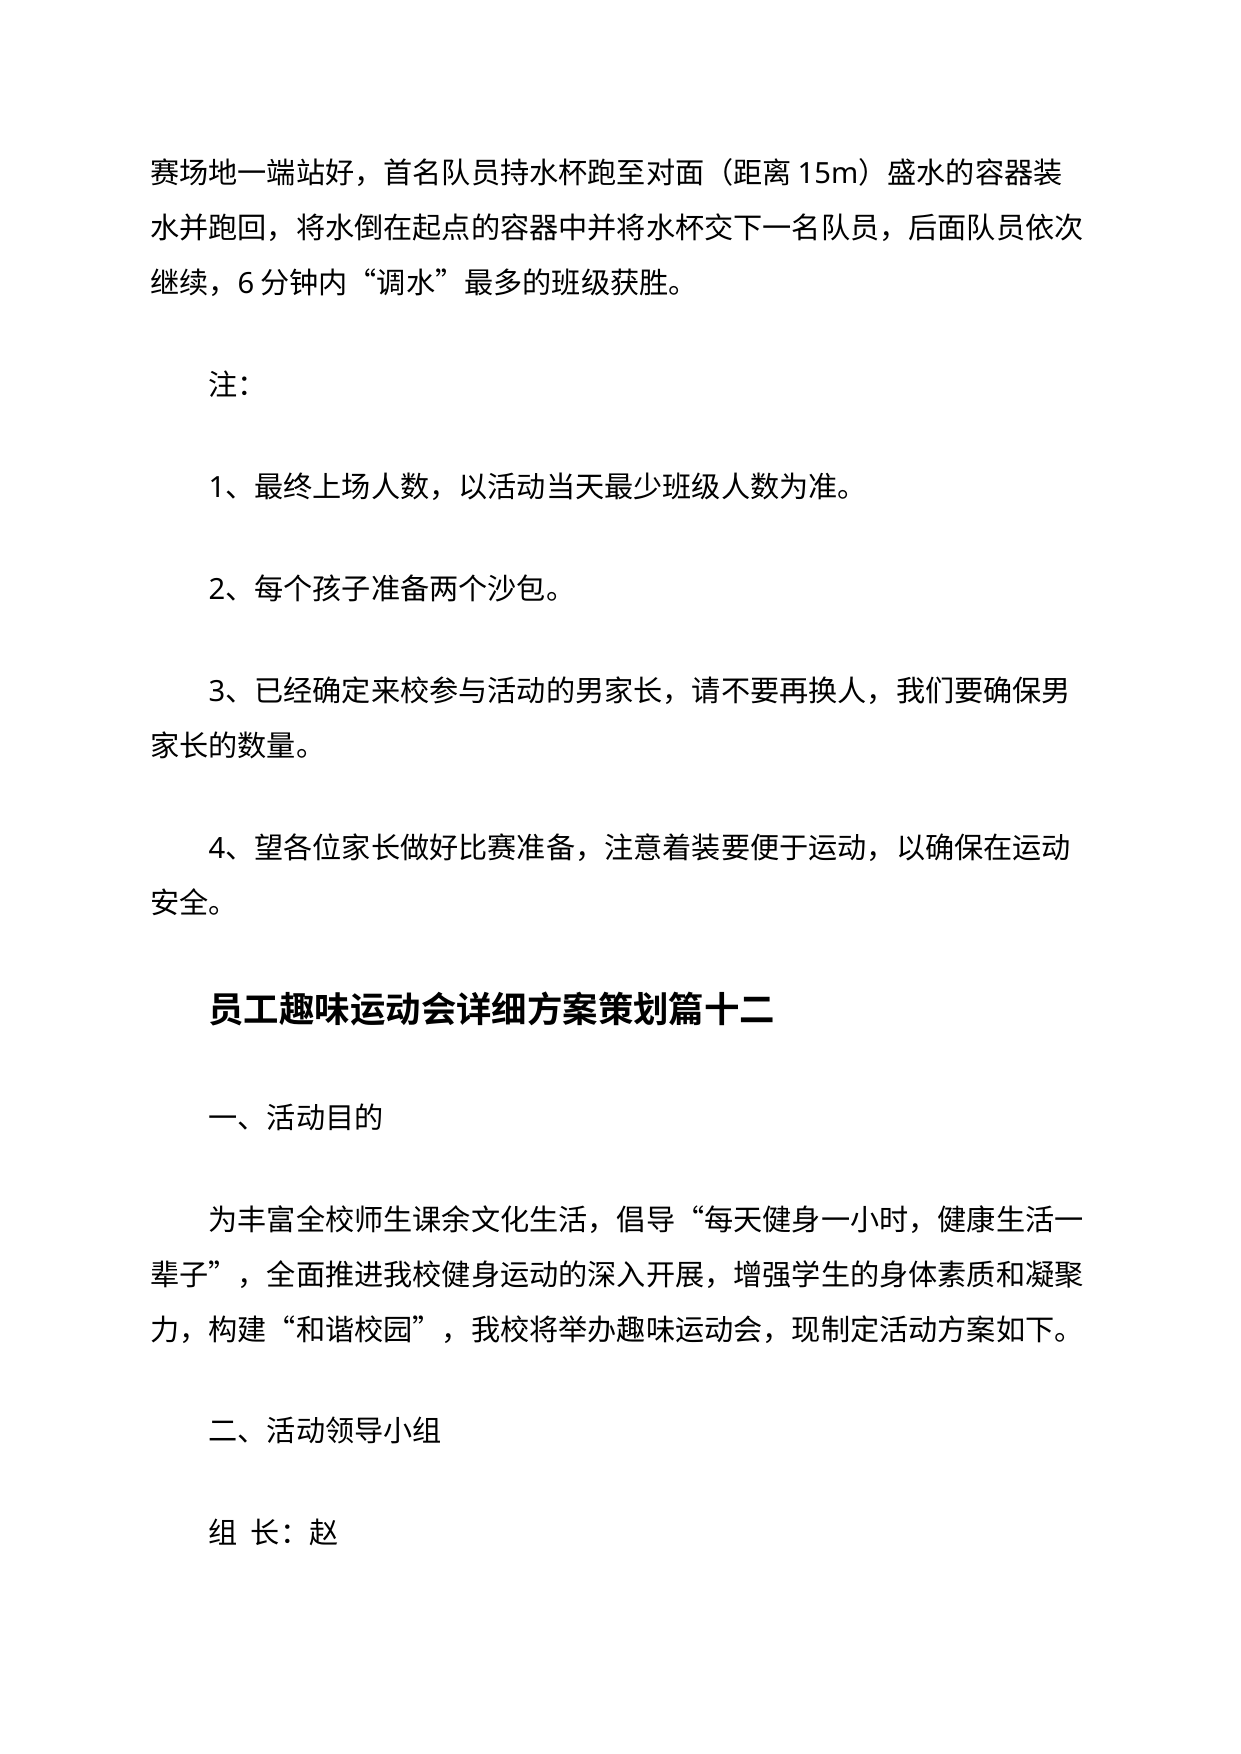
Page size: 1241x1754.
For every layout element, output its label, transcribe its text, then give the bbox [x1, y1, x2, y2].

text 为丰富全校师生课余文化生活，倡导“每天健身一小时，健康生活一辈子”，全面推进我校健身运动的深入开展，增强学生的身体素质和凝聚力，构建“和谐校园”，我校将举办趣味运动会，现制定活动方案如下。 [150, 1196, 1090, 1348]
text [150, 150, 1090, 302]
text 组 长：赵 [150, 1510, 1090, 1552]
text 一、活动目的 [150, 1094, 1090, 1137]
text 1、最终上场人数，以活动当天最少班级人数为准。 [150, 464, 1090, 506]
text 2、每个孩子准备两个沙包。 [150, 566, 1090, 608]
text 注： [150, 362, 1090, 404]
text 二、活动领导小组 [150, 1408, 1090, 1450]
text 3、已经确定来校参与活动的男家长，请不要再换人，我们要确保男家长的数量。 [150, 668, 1090, 765]
text 4、望各位家长做好比赛准备，注意着装要便于运动，以确保在运动安全。 [150, 824, 1090, 922]
text 员工趣味运动会详细方案策划篇十二 [150, 981, 1090, 1032]
